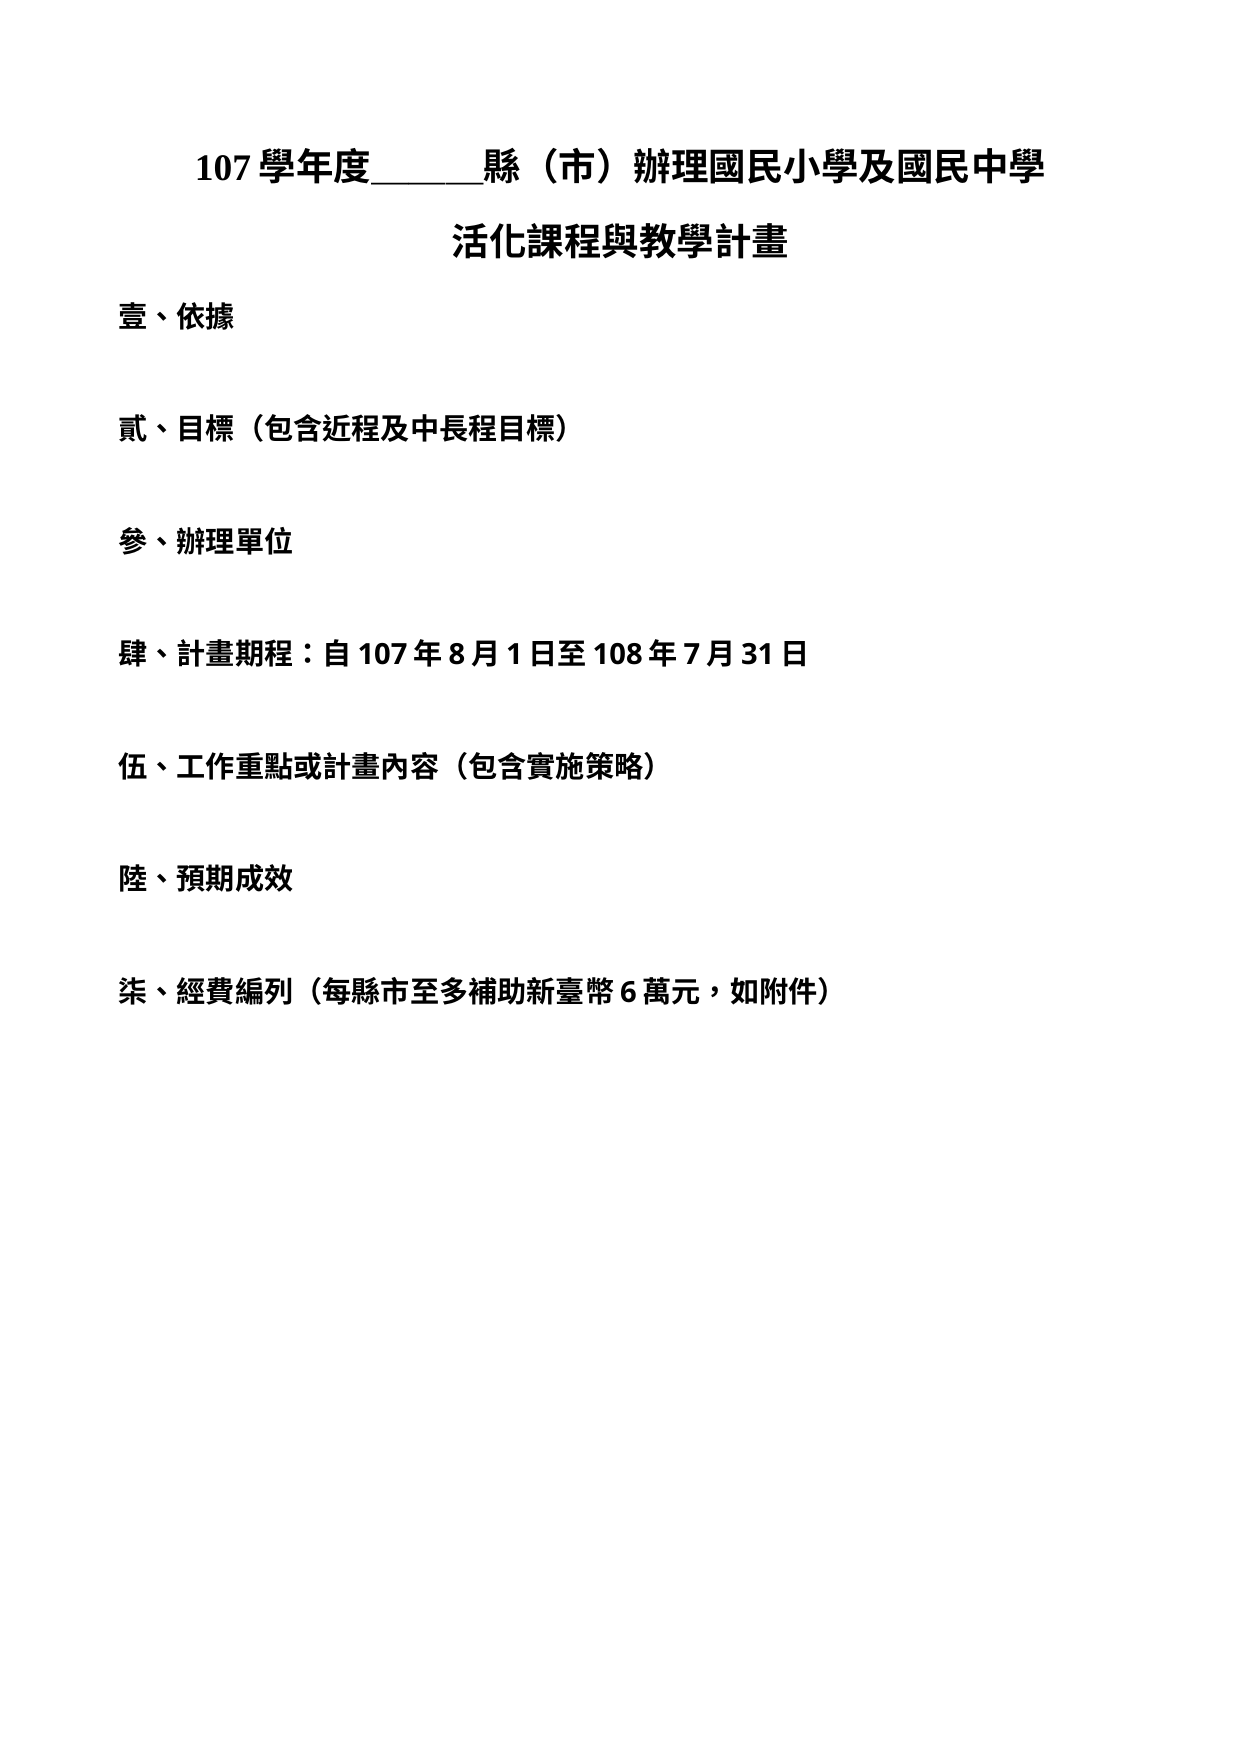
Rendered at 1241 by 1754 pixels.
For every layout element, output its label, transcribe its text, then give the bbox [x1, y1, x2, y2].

text 肆、計畫期程：自107年8月1日至108年7月31日 [118, 614, 1122, 689]
text 陸、預期成效 [118, 839, 1122, 914]
text 參、辦理單位 [118, 502, 1122, 577]
text 107學年度＿＿＿縣（市）辦理國民小學及國民中學 [118, 127, 1122, 202]
text 壹、依據 [118, 277, 1122, 352]
text 貳、目標（包含近程及中長程目標） [118, 389, 1122, 464]
text 柒、經費編列（每縣市至多補助新臺幣6萬元，如附件） [118, 952, 1122, 1027]
text 活化課程與教學計畫 [118, 202, 1122, 277]
text 伍、工作重點或計畫內容（包含實施策略） [118, 727, 1122, 802]
